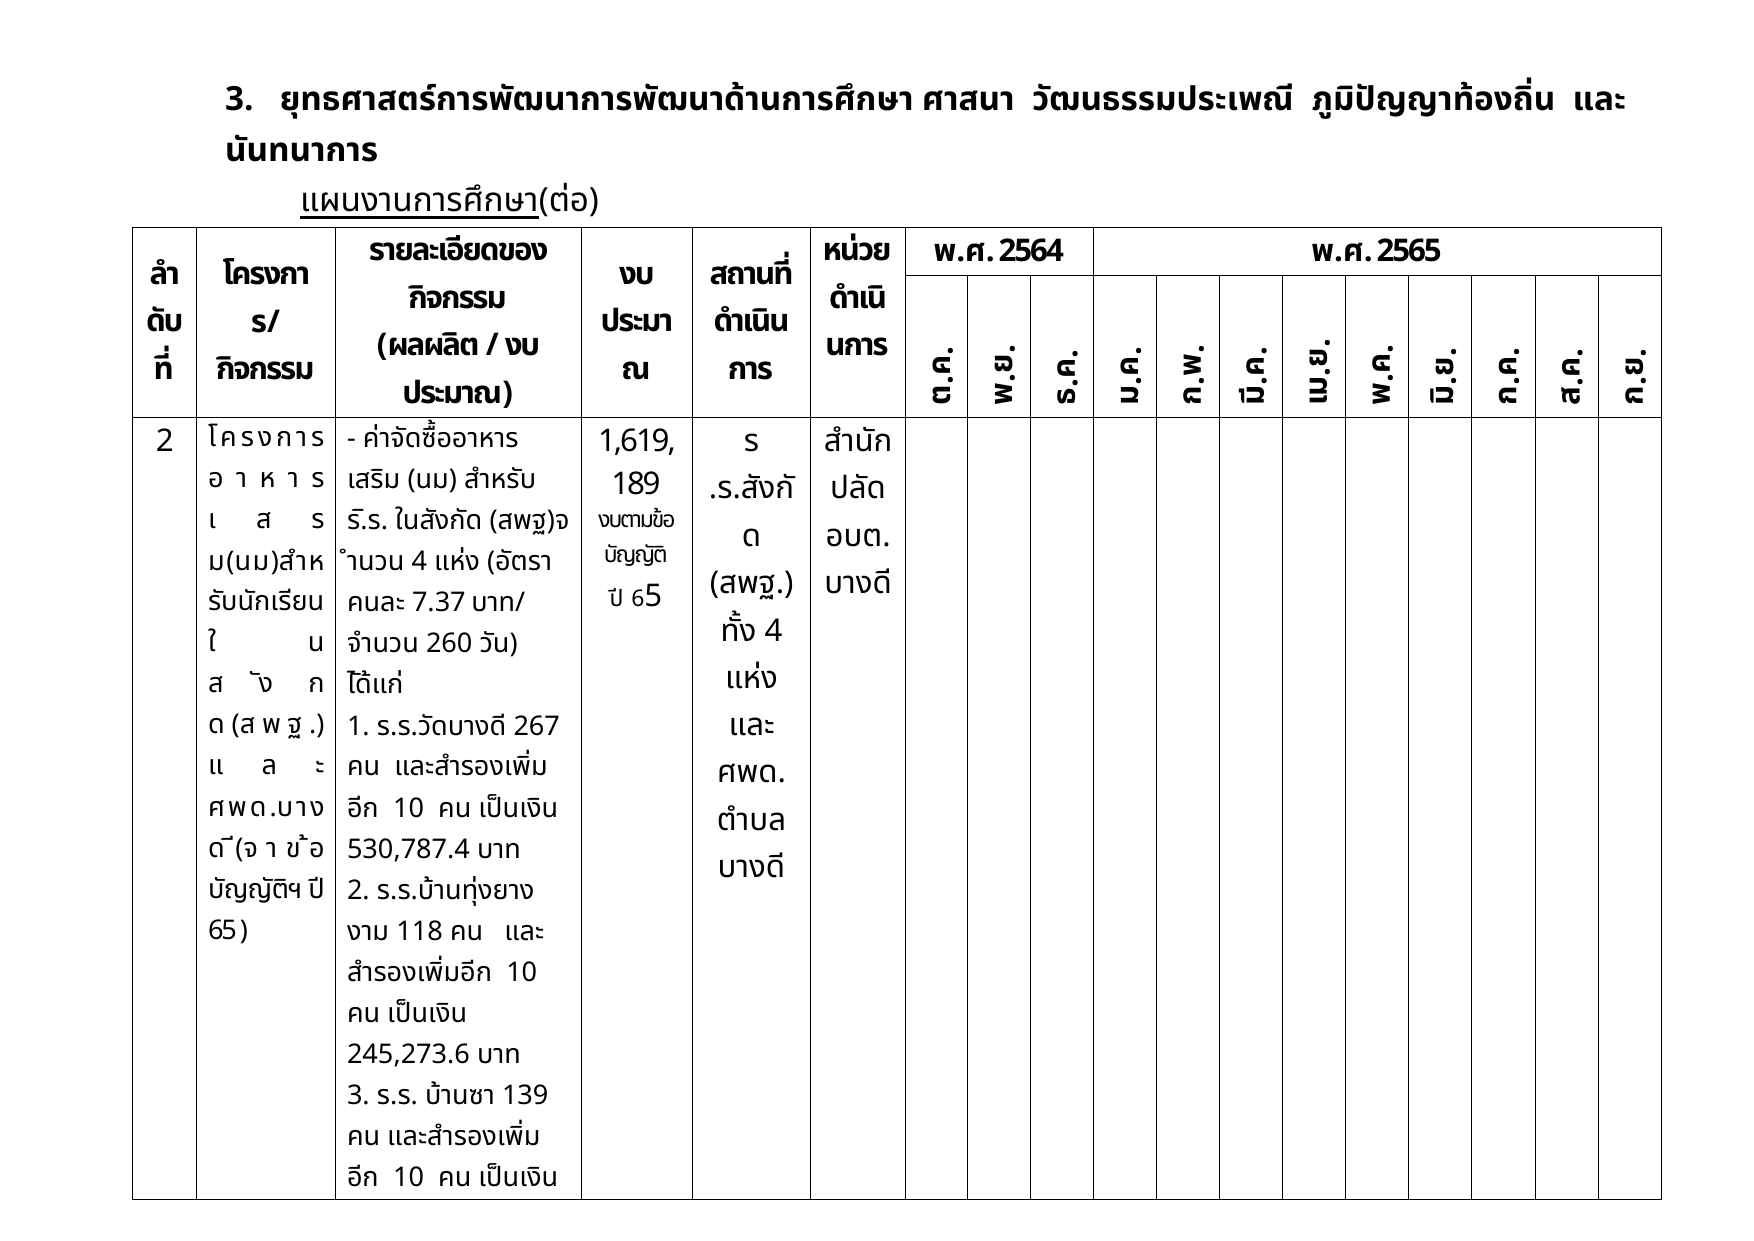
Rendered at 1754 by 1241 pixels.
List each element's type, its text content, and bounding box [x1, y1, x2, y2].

text 3. ยุทธศาสตร์การพัฒนาการพัฒนาด้านการศึกษา ศาสนา วัฒนธรรมประเพณี ภูมิปัญญาท้องถิ่น และนันทนาการ [225, 75, 1679, 176]
table_cell [1157, 418, 1219, 1199]
table_cell [1283, 418, 1345, 1199]
table_header พ.ศ. 2565 [1094, 228, 1661, 275]
table_cell [1031, 418, 1093, 1199]
table_cell ต.ค. [906, 276, 967, 417]
table_header โครงการ/กิจกรรม [197, 228, 335, 417]
table_cell [1094, 418, 1156, 1199]
table_header หน่วย ดำเนินการ [811, 228, 905, 417]
table_header ลำดับที่ [133, 228, 196, 417]
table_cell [582, 418, 692, 1199]
table_cell ส.ค. [1536, 276, 1598, 417]
table_cell พ.ค. [1346, 276, 1408, 417]
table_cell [693, 418, 810, 1199]
text แผนงานการศึกษา(ต่อ) [300, 176, 1679, 227]
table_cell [811, 418, 905, 1199]
table_cell ธ.ค. [1031, 276, 1093, 417]
table_header พ.ศ. 2564 [906, 228, 1093, 275]
table_cell [1409, 418, 1471, 1199]
table_cell ก.ย. [1599, 276, 1661, 417]
table_cell [968, 418, 1030, 1199]
table_cell มี.ค. [1220, 276, 1282, 417]
table_cell มิ.ย. [1409, 276, 1471, 417]
table_cell ก.ค. [1472, 276, 1535, 417]
table_cell ก.พ. [1157, 276, 1219, 417]
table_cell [336, 418, 581, 1199]
table_cell [1599, 418, 1661, 1199]
table_cell 2 [133, 418, 196, 1199]
table_cell เม.ย. [1283, 276, 1345, 417]
table_cell ม.ค. [1094, 276, 1156, 417]
table_cell [1536, 418, 1598, 1199]
table_cell พ.ย. [968, 276, 1030, 417]
table_header รายละเอียดของกิจกรรม (ผลผลิต / งบประมาณ) [336, 228, 581, 417]
table_cell [1472, 418, 1535, 1199]
table_cell [906, 418, 967, 1199]
table_header งบประมาณ [582, 228, 692, 417]
table_cell [1220, 418, 1282, 1199]
table_header สถานที่ดำเนินการ [693, 228, 810, 417]
table_cell [1346, 418, 1408, 1199]
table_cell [197, 418, 335, 1199]
